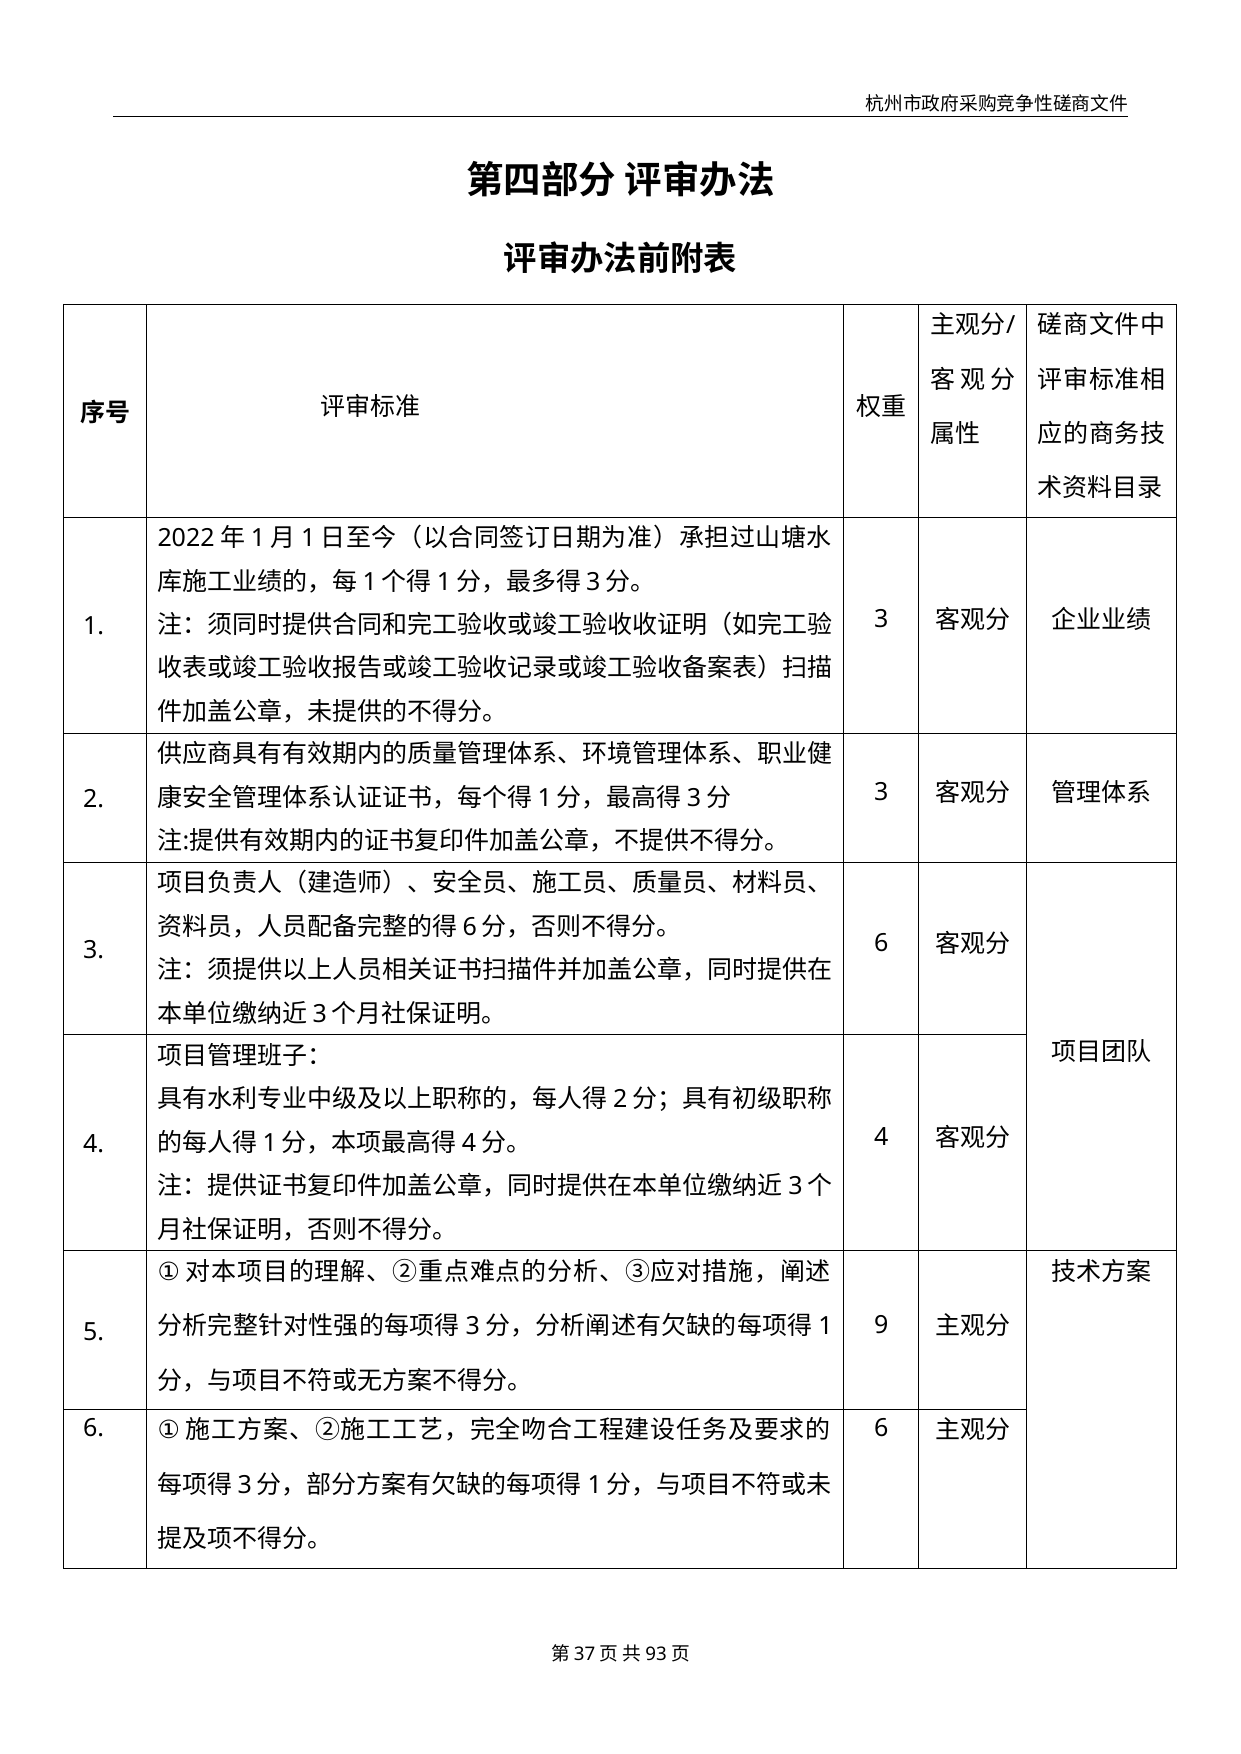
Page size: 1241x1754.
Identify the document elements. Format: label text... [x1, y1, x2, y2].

table_cell [64, 863, 146, 1034]
table_cell 3 [844, 734, 918, 862]
table_cell [64, 518, 146, 733]
table_cell ①施工方案、②施工工艺，完全吻合工程建设任务及要求的每项得3分，部分方案有欠缺的每项得1分，与项目不符或未提及项不得分。 [147, 1410, 843, 1567]
table_header 磋商文件中评审标准相应的商务技术资料目录 [1027, 305, 1176, 517]
table_cell 2022年1月1日至今（以合同签订日期为准）承担过山塘水库施工业绩的，每1个得1分，最多得3分。 注：须同时提供合同和完工验收或竣工验收收证明（如完工验收表或竣工验收报告或竣工验收记录或竣工验收备案表）扫描件加盖公章，未提供的不得分。 [147, 518, 843, 733]
table_cell [64, 1251, 146, 1409]
table_cell 管理体系 [1027, 734, 1176, 862]
table_cell 客观分 [919, 734, 1026, 862]
table_cell 项目负责人（建造师）、安全员、施工员、质量员、材料员、资料员，人员配备完整的得6分，否则不得分。 注：须提供以上人员相关证书扫描件并加盖公章，同时提供在本单位缴纳近3个月社保证明。 [147, 863, 843, 1034]
table_cell 客观分 [919, 518, 1026, 733]
table_cell [64, 1410, 146, 1567]
table_cell 技术方案 [1027, 1251, 1176, 1567]
table_cell 企业业绩 [1027, 518, 1176, 733]
table_cell 客观分 [919, 1035, 1026, 1250]
table_header 评审标准 [147, 305, 843, 517]
table_cell 9 [844, 1251, 918, 1409]
table_cell 4 [844, 1035, 918, 1250]
table_cell 供应商具有有效期内的质量管理体系、环境管理体系、职业健康安全管理体系认证证书，每个得1分，最高得3分 注:提供有效期内的证书复印件加盖公章，不提供不得分。 [147, 734, 843, 862]
table_cell [64, 734, 146, 862]
table_cell 主观分 [919, 1251, 1026, 1409]
table_cell 主观分 [919, 1410, 1026, 1567]
table_cell ①对本项目的理解、②重点难点的分析、③应对措施，阐述分析完整针对性强的每项得3分，分析阐述有欠缺的每项得1分，与项目不符或无方案不得分。 [147, 1251, 843, 1409]
table_header 主观分/客观分属性 [919, 305, 1026, 517]
table_cell [64, 1035, 146, 1250]
text 第四部分 评审办法 [112, 150, 1128, 204]
table_cell 项目团队 [1027, 863, 1176, 1250]
table_header 权重 [844, 305, 918, 517]
table_header 序号 [64, 305, 146, 517]
table_cell 客观分 [919, 863, 1026, 1034]
text 评审办法前附表 [112, 231, 1128, 279]
table_cell 3 [844, 518, 918, 733]
table_cell 6 [844, 863, 918, 1034]
table_cell 6 [844, 1410, 918, 1567]
table_cell 项目管理班子： 具有水利专业中级及以上职称的，每人得2分；具有初级职称的每人得1分，本项最高得4分。 注：提供证书复印件加盖公章，同时提供在本单位缴纳近3个月社保证明，否则不得分。 [147, 1035, 843, 1250]
